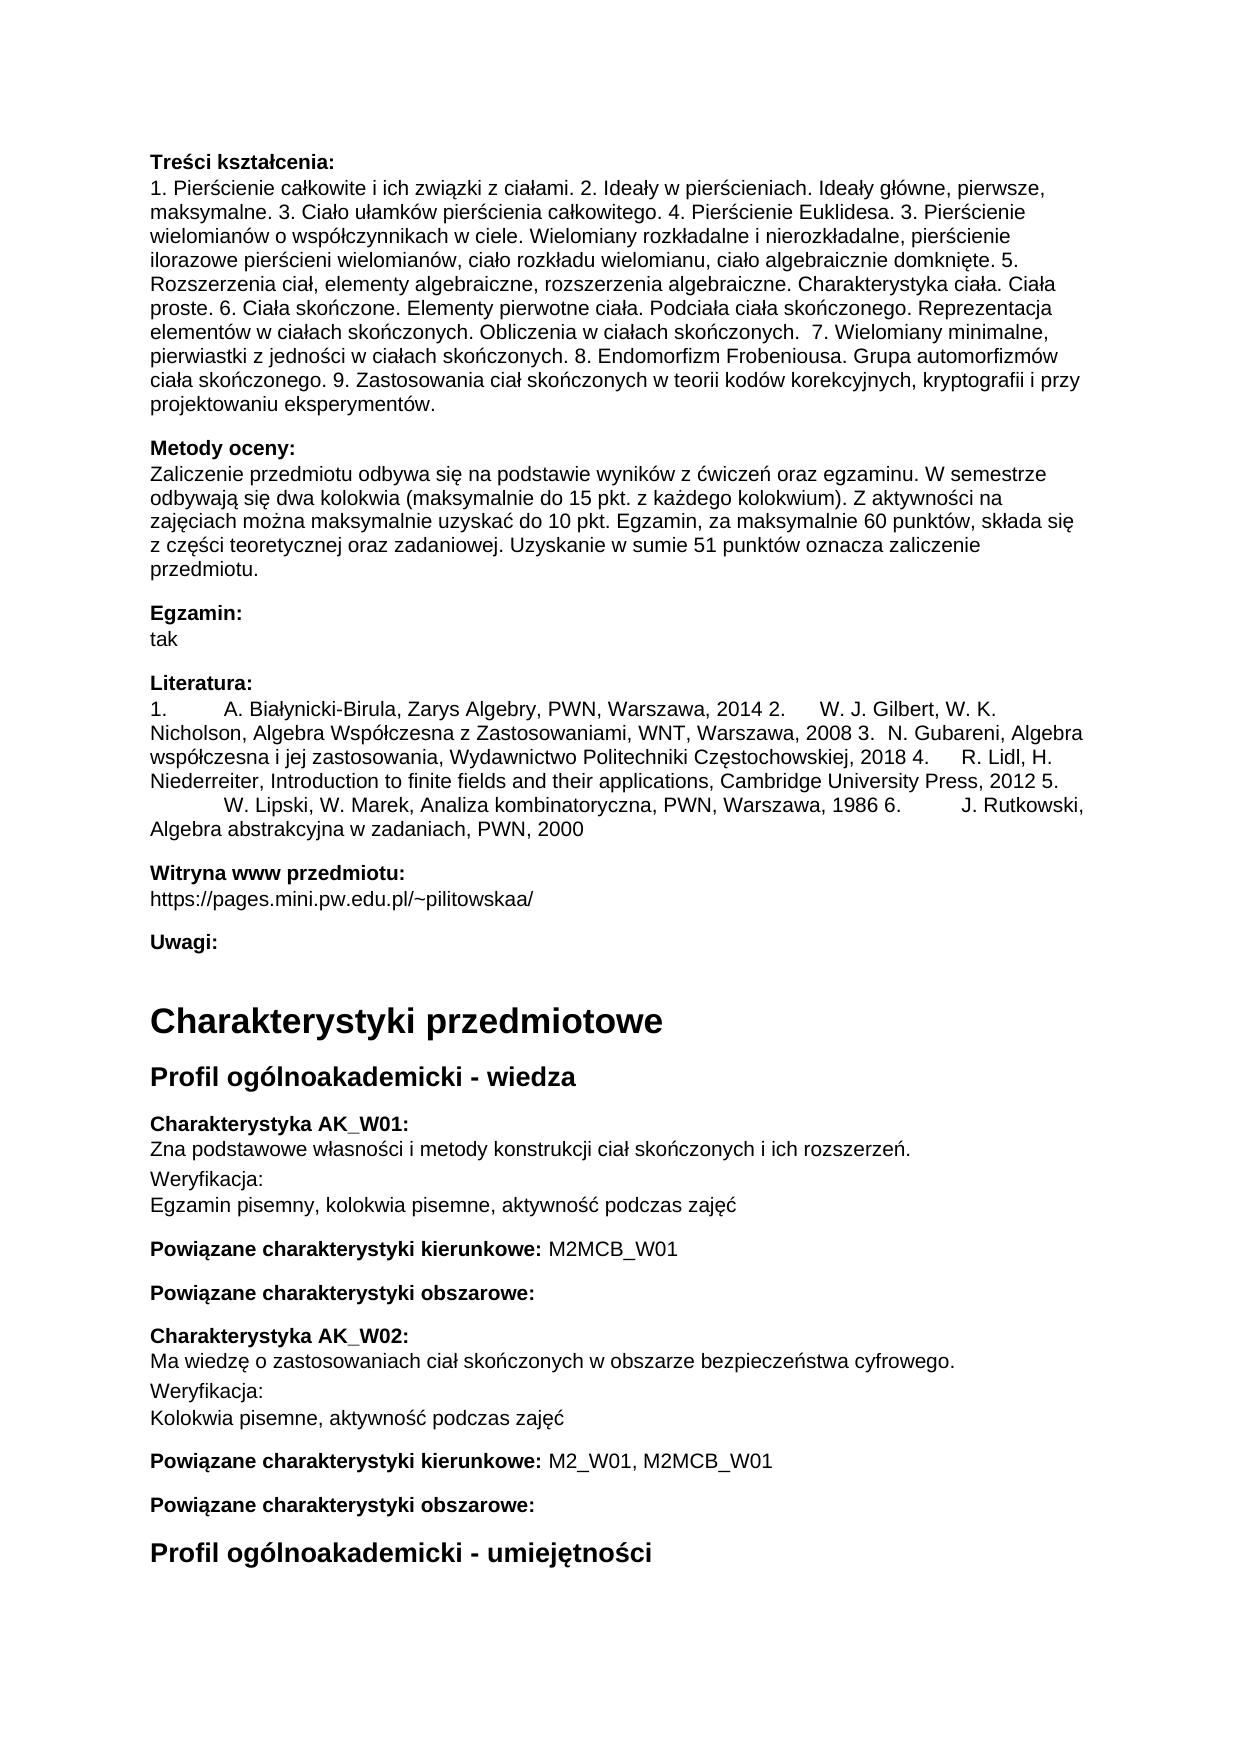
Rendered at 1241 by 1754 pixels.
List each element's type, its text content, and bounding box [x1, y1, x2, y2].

text Uwagi: [150, 930, 1090, 954]
text Charakterystyka AK_W02: [150, 1324, 1090, 1348]
text 1. A. Białynicki-Birula, Zarys Algebry, PWN, Warszawa, 2014 2. W. J. Gilbert, W. K. Nicholson, Algebra Współczesna z Zastosowaniami, WNT, Warszawa, 2008 3. N. Gubareni, Algebra współczesna i jej zastosowania, Wydawnictwo Politechniki Częstochowskiej, 2018 4. R. Lidl, H. Niederreiter, Introduction to finite fields and their applications, Cambridge University Press, 2012 5. W. Lipski, W. Marek, Analiza kombinatoryczna, PWN, Warszawa, 1986 6. J. Rutkowski, Algebra abstrakcyjna w zadaniach, PWN, 2000 [150, 697, 1090, 841]
text Powiązane charakterystyki obszarowe: [150, 1280, 1090, 1304]
text 1. Pierścienie całkowite i ich związki z ciałami. 2. Ideały w pierścieniach. Ideały główne, pierwsze, maksymalne. 3. Ciało ułamków pierścienia całkowitego. 4. Pierścienie Euklidesa. 3. Pierścienie wielomianów o współczynnikach w ciele. Wielomiany rozkładalne i nierozkładalne, pierścienie ilorazowe pierścieni wielomianów, ciało rozkładu wielomianu, ciało algebraicznie domknięte. 5. Rozszerzenia ciał, elementy algebraiczne, rozszerzenia algebraiczne. Charakterystyka ciała. Ciała proste. 6. Ciała skończone. Elementy pierwotne ciała. Podciała ciała skończonego. Reprezentacja elementów w ciałach skończonych. Obliczenia w ciałach skończonych. 7. Wielomiany minimalne, pierwiastki z jedności w ciałach skończonych. 8. Endomorfizm Frobeniousa. Grupa automorfizmów ciała skończonego. 9. Zastosowania ciał skończonych w teorii kodów korekcyjnych, kryptografii i przy projektowaniu eksperymentów. [150, 176, 1090, 416]
subtitle Profil ogólnoakademicki - wiedza [150, 1061, 1090, 1092]
text Powiązane charakterystyki kierunkowe: M2_W01, M2MCB_W01 [150, 1449, 1090, 1473]
text Egzamin: [150, 601, 1090, 625]
text Zaliczenie przedmiotu odbywa się na podstawie wyników z ćwiczeń oraz egzaminu. W semestrze odbywają się dwa kolokwia (maksymalnie do 15 pkt. z każdego kolokwium). Z aktywności na zajęciach można maksymalnie uzyskać do 10 pkt. Egzamin, za maksymalnie 60 punktów, składa się z części teoretycznej oraz zadaniowej. Uzyskanie w sumie 51 punktów oznacza zaliczenie przedmiotu. [150, 461, 1090, 581]
text Powiązane charakterystyki obszarowe: [150, 1493, 1090, 1517]
text Ma wiedzę o zastosowaniach ciał skończonych w obszarze bezpieczeństwa cyfrowego. [150, 1349, 1090, 1373]
subtitle Charakterystyki przedmiotowe [150, 1000, 1090, 1041]
text Weryfikacja: [150, 1379, 1090, 1403]
text Egzamin pisemny, kolokwia pisemne, aktywność podczas zajęć [150, 1193, 1090, 1217]
text Treści kształcenia: [150, 150, 1090, 174]
text https://pages.mini.pw.edu.pl/~pilitowskaa/ [150, 886, 1090, 910]
text Charakterystyka AK_W01: [150, 1112, 1090, 1136]
text Weryfikacja: [150, 1167, 1090, 1191]
text Literatura: [150, 671, 1090, 695]
text Zna podstawowe własności i metody konstrukcji ciał skończonych i ich rozszerzeń. [150, 1137, 1090, 1161]
text Kolokwia pisemne, aktywność podczas zajęć [150, 1405, 1090, 1429]
text Powiązane charakterystyki kierunkowe: M2MCB_W01 [150, 1237, 1090, 1261]
text Witryna www przedmiotu: [150, 860, 1090, 884]
text tak [150, 627, 1090, 651]
text Metody oceny: [150, 435, 1090, 459]
subtitle Profil ogólnoakademicki - umiejętności [150, 1537, 1090, 1568]
